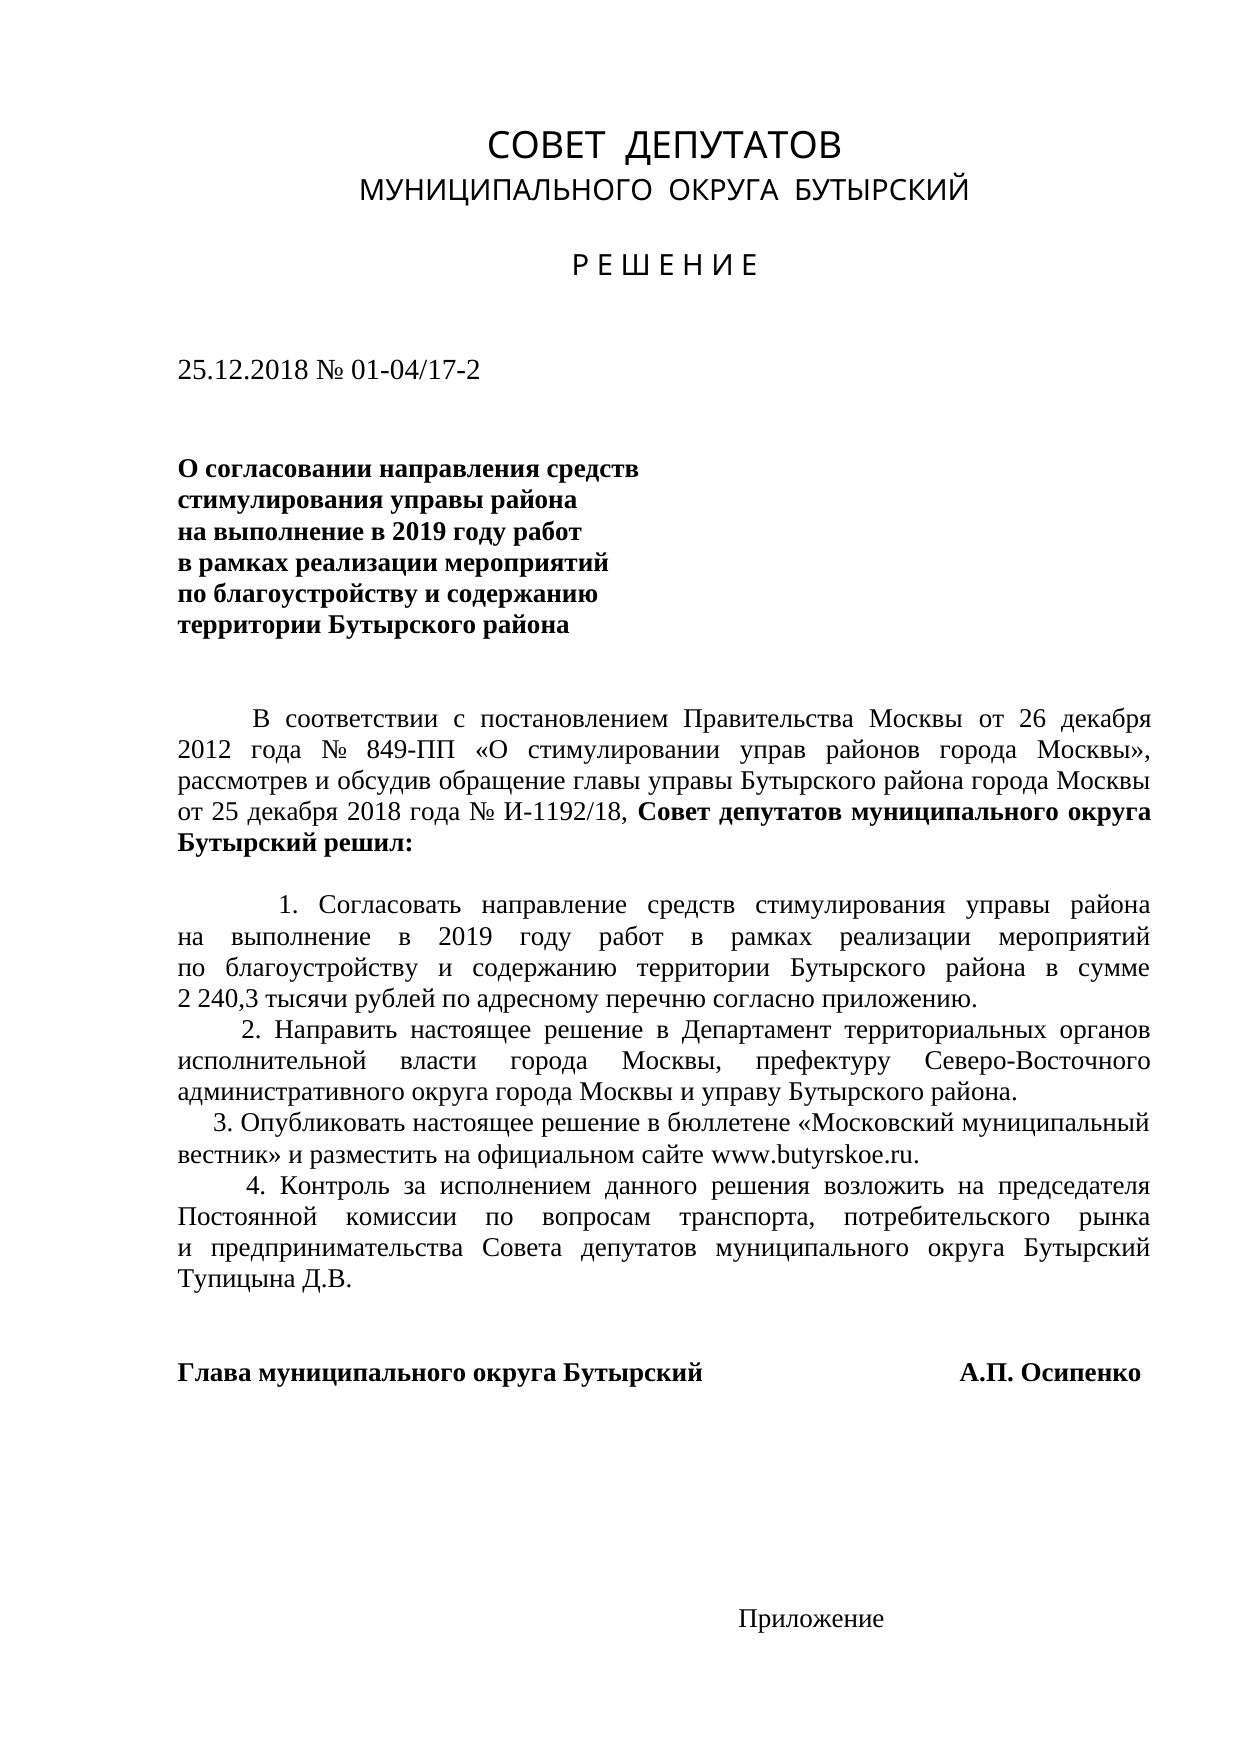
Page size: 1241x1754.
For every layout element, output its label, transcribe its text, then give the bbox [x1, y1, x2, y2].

text в рамках реализации мероприятий [177, 546, 1152, 577]
text территории Бутырского района [177, 608, 1152, 639]
text В соответствии с постановлением Правительства Москвы от 26 декабря 2012 года № 849-ПП «О стимулировании управ районов города Москвы», рассмотрев и обсудив обращение главы управы Бутырского района города Москвы от 25 декабря 2018 года № И-1192/18, Совет депутатов муниципального округа Бутырский решил: [177, 702, 1152, 857]
text по благоустройству и содержанию [177, 577, 1152, 608]
text стимулирования управы района [177, 484, 1152, 515]
text 4. Контроль за исполнением данного решения возложить на председателя Постоянной комиссии по вопросам транспорта, потребительского рынка и предпринимательства Совета депутатов муниципального округа Бутырский Тупицына Д.В. [177, 1169, 1152, 1293]
text 2. Направить настоящее решение в Департамент территориальных органов исполнительной власти города Москвы, префектуру Северо-Восточного административного округа города Москвы и управу Бутырского района. [177, 1013, 1152, 1107]
text МУНИЦИПАЛЬНОГО ОКРУГА БУТЫРСКИЙ [177, 169, 1152, 209]
text 3. Опубликовать настоящее решение в бюллетене «Московский муниципальный вестник» и разместить на официальном сайте www.butyrskoe.ru. [177, 1107, 1152, 1169]
text СОВЕТ ДЕПУТАТОВ [177, 118, 1152, 169]
text на выполнение в 2019 году работ [177, 515, 1152, 546]
text 25.12.2018 № 01-04/17-2 [177, 352, 1152, 385]
text Приложение [177, 1602, 1152, 1633]
text Р Е Ш Е Н И Е [177, 244, 1152, 284]
text 1. Согласовать направление средств стимулирования управы района на выполнение в 2019 году работ в рамках реализации мероприятий по благоустройству и содержанию территории Бутырского района в сумме 2 240,3 тысячи рублей по адресному перечню согласно приложению. [177, 888, 1152, 1013]
text Глава муниципального округа Бутырский А.П. Осипенко [177, 1356, 1152, 1387]
text О согласовании направления средств [177, 452, 1152, 484]
